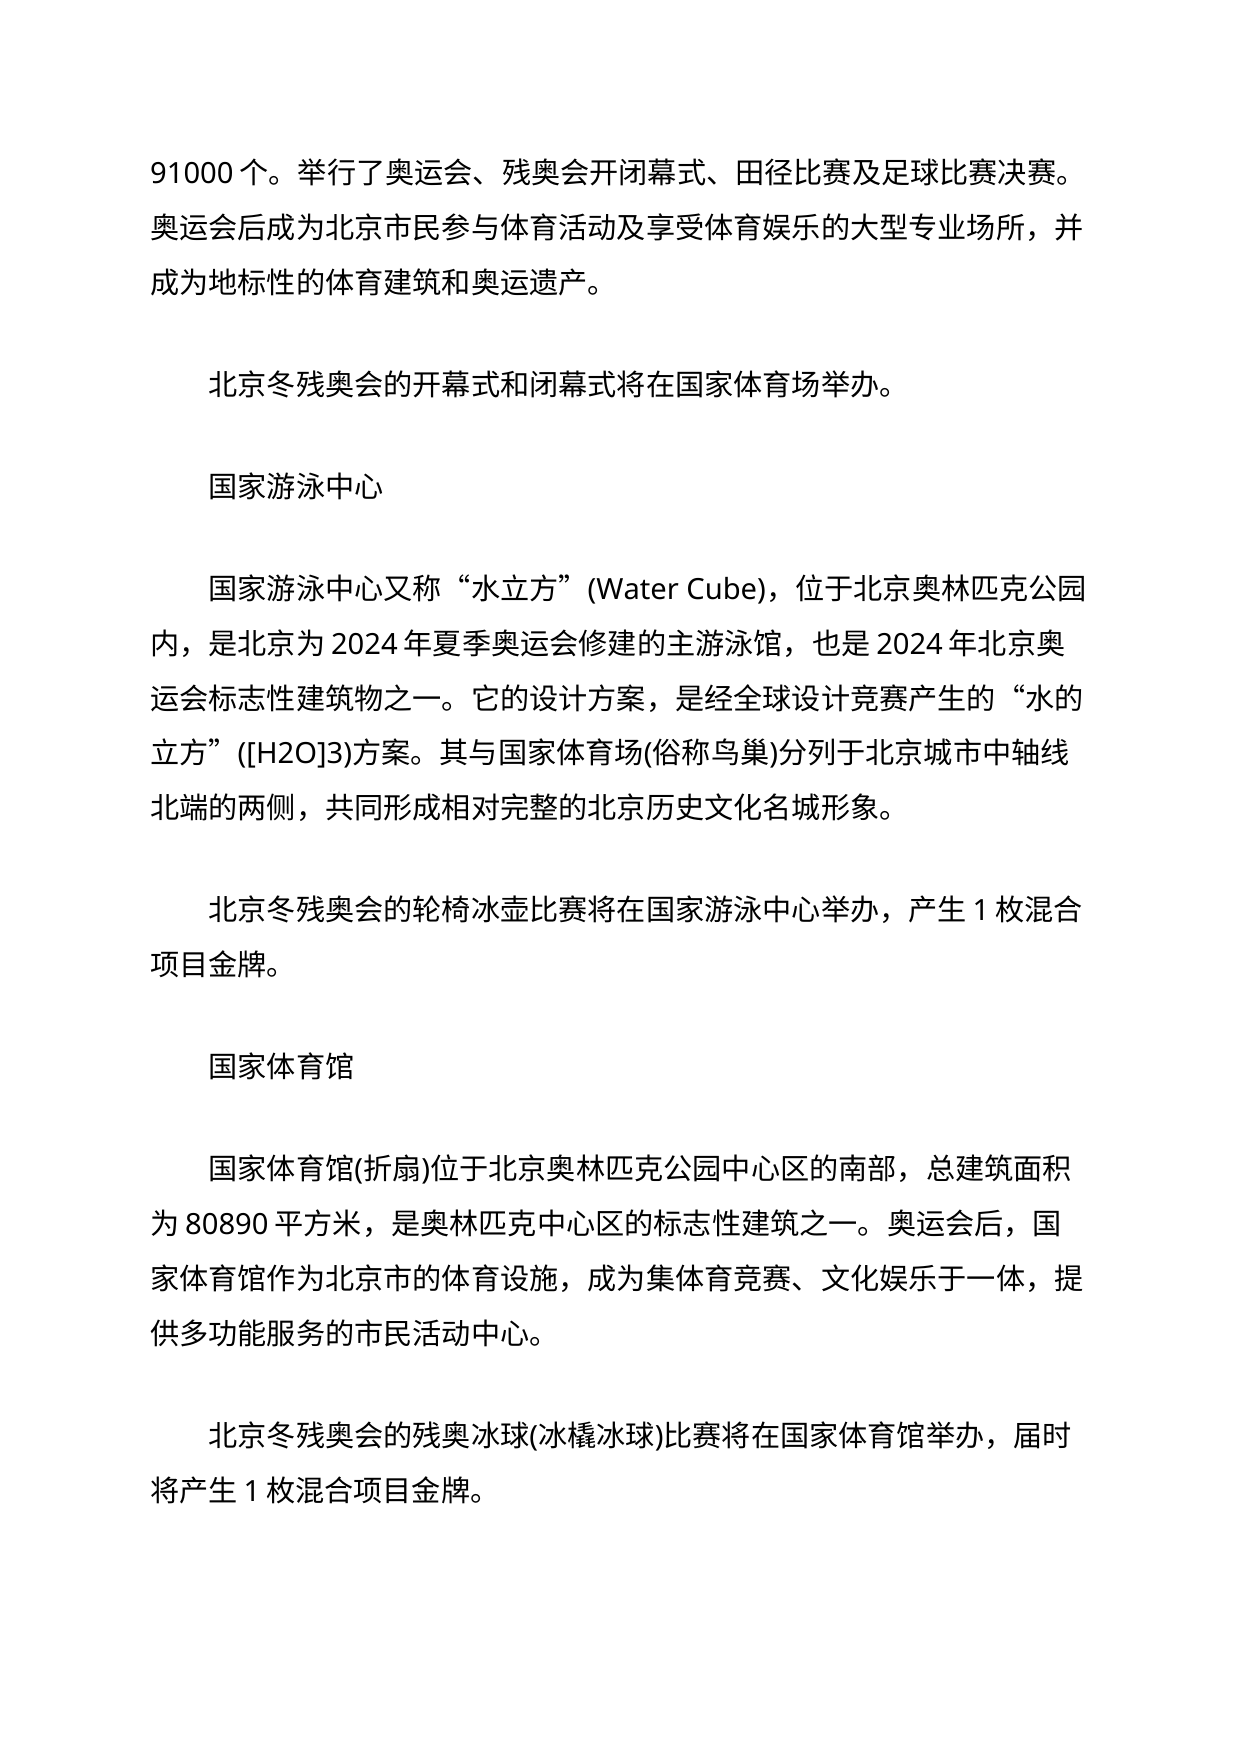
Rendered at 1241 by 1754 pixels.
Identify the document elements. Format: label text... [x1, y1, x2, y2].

text 国家体育馆(折扇)位于北京奥林匹克公园中心区的南部，总建筑面积为80890平方米，是奥林匹克中心区的标志性建筑之一。奥运会后，国家体育馆作为北京市的体育设施，成为集体育竞赛、文化娱乐于一体，提供多功能服务的市民活动中心。 [150, 1145, 1090, 1353]
text 国家游泳中心 [150, 463, 1090, 506]
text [150, 150, 1090, 302]
text 北京冬残奥会的开幕式和闭幕式将在国家体育场举办。 [150, 362, 1090, 404]
text 北京冬残奥会的轮椅冰壶比赛将在国家游泳中心举办，产生1枚混合项目金牌。 [150, 887, 1090, 984]
text 国家体育馆 [150, 1044, 1090, 1086]
text 国家游泳中心又称“水立方”(Water Cube)，位于北京奥林匹克公园内，是北京为2024年夏季奥运会修建的主游泳馆，也是2024年北京奥运会标志性建筑物之一。它的设计方案，是经全球设计竞赛产生的“水的立方”([H2O]3)方案。其与国家体育场(俗称鸟巢)分列于北京城市中轴线北端的两侧，共同形成相对完整的北京历史文化名城形象。 [150, 565, 1090, 827]
text 北京冬残奥会的残奥冰球(冰橇冰球)比赛将在国家体育馆举办，届时将产生1枚混合项目金牌。 [150, 1412, 1090, 1509]
